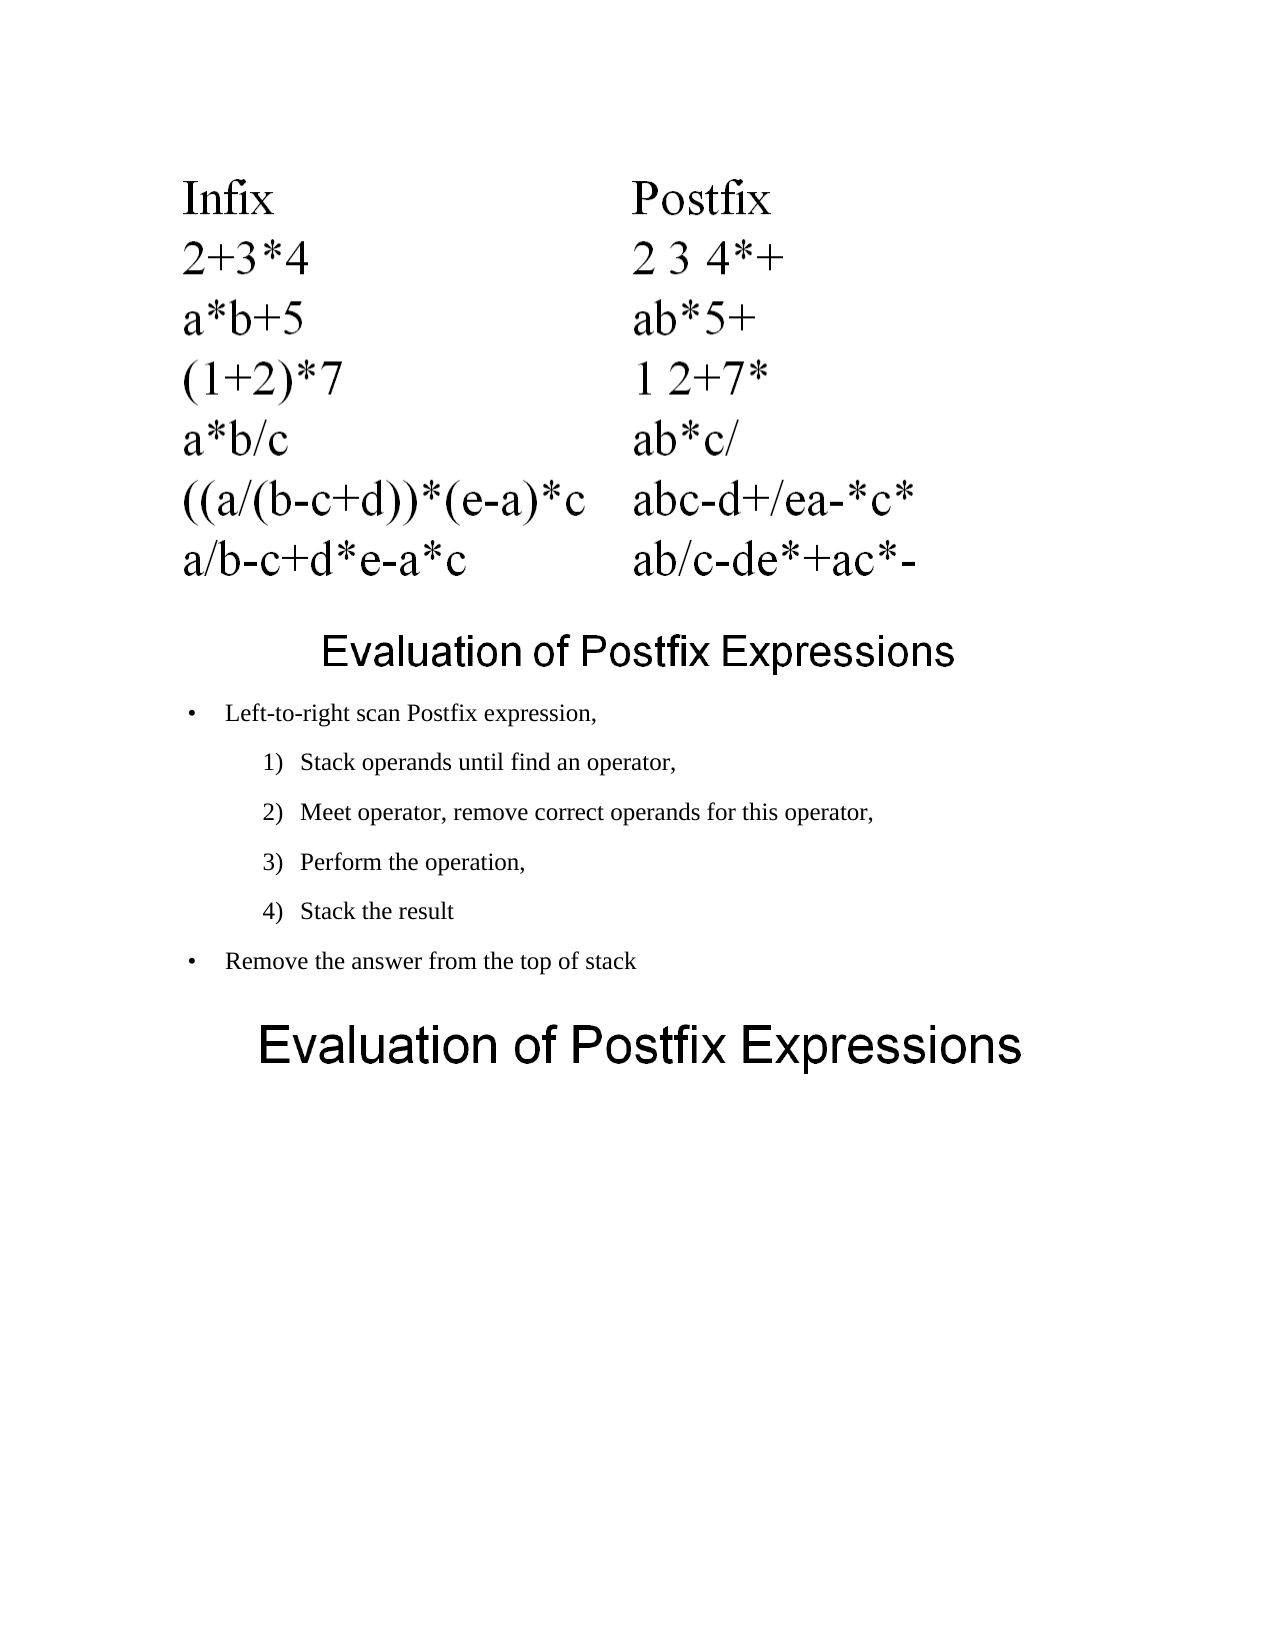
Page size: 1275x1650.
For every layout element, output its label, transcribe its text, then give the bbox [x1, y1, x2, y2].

list Stack operands until find an operator, [262, 747, 1125, 776]
picture [293, 610, 983, 677]
list Meet operator, remove correct operands for this operator, [262, 797, 1125, 826]
picture [225, 995, 1055, 1076]
list Perform the operation, [262, 847, 1125, 875]
picture [150, 150, 949, 589]
list Stack the result [262, 896, 1125, 925]
list Remove the answer from the top of stack [187, 946, 1125, 974]
list Left-to-right scan Postfix expression, [187, 698, 1125, 727]
